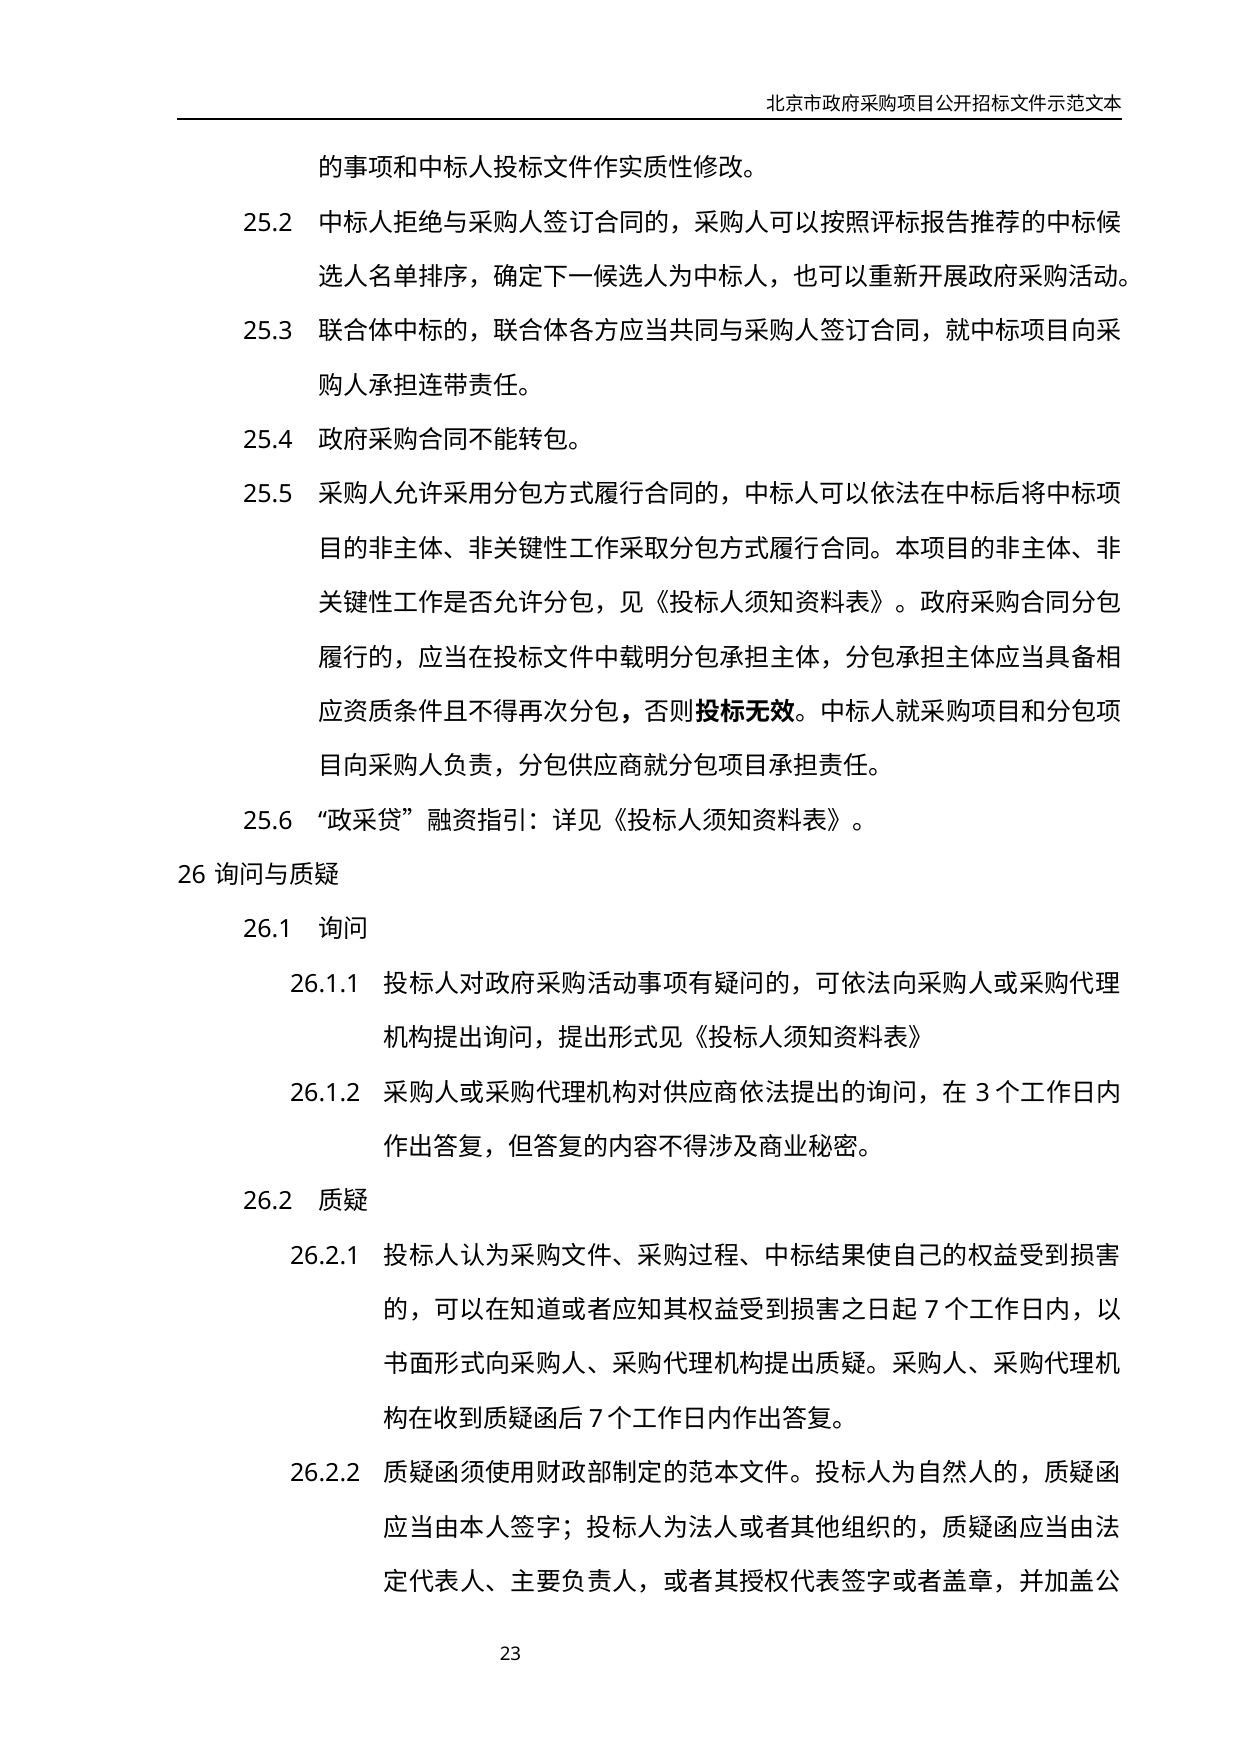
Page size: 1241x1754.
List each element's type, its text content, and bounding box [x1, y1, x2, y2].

list 询问 [243, 909, 1122, 945]
list 中标人拒绝与采购人签订合同的，采购人可以按照评标报告推荐的中标候选人名单排序，确定下一候选人为中标人，也可以重新开展政府采购活动。 [243, 202, 1122, 293]
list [243, 148, 1122, 184]
list 采购人或采购代理机构对供应商依法提出的询问，在3个工作日内作出答复，但答复的内容不得涉及商业秘密。 [290, 1072, 1122, 1163]
list 质疑 [243, 1181, 1122, 1217]
list 投标人对政府采购活动事项有疑问的，可依法向采购人或采购代理机构提出询问，提出形式见《投标人须知资料表》 [290, 963, 1122, 1054]
list 采购人允许采用分包方式履行合同的，中标人可以依法在中标后将中标项目的非主体、非关键性工作采取分包方式履行合同。本项目的非主体、非关键性工作是否允许分包，见《投标人须知资料表》。政府采购合同分包履行的，应当在投标文件中载明分包承担主体，分包承担主体应当具备相应资质条件且不得再次分包，否则投标无效。中标人就采购项目和分包项目向采购人负责，分包供应商就分包项目承担责任。 [243, 474, 1122, 782]
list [290, 1453, 1122, 1598]
list “政采贷”融资指引：详见《投标人须知资料表》。 [243, 800, 1122, 836]
list 询问与质疑 [177, 854, 1122, 891]
list 政府采购合同不能转包。 [243, 419, 1122, 456]
list 投标人认为采购文件、采购过程、中标结果使自己的权益受到损害的，可以在知道或者应知其权益受到损害之日起7个工作日内，以书面形式向采购人、采购代理机构提出质疑。采购人、采购代理机构在收到质疑函后7个工作日内作出答复。 [290, 1235, 1122, 1434]
list 联合体中标的，联合体各方应当共同与采购人签订合同，就中标项目向采购人承担连带责任。 [243, 311, 1122, 401]
